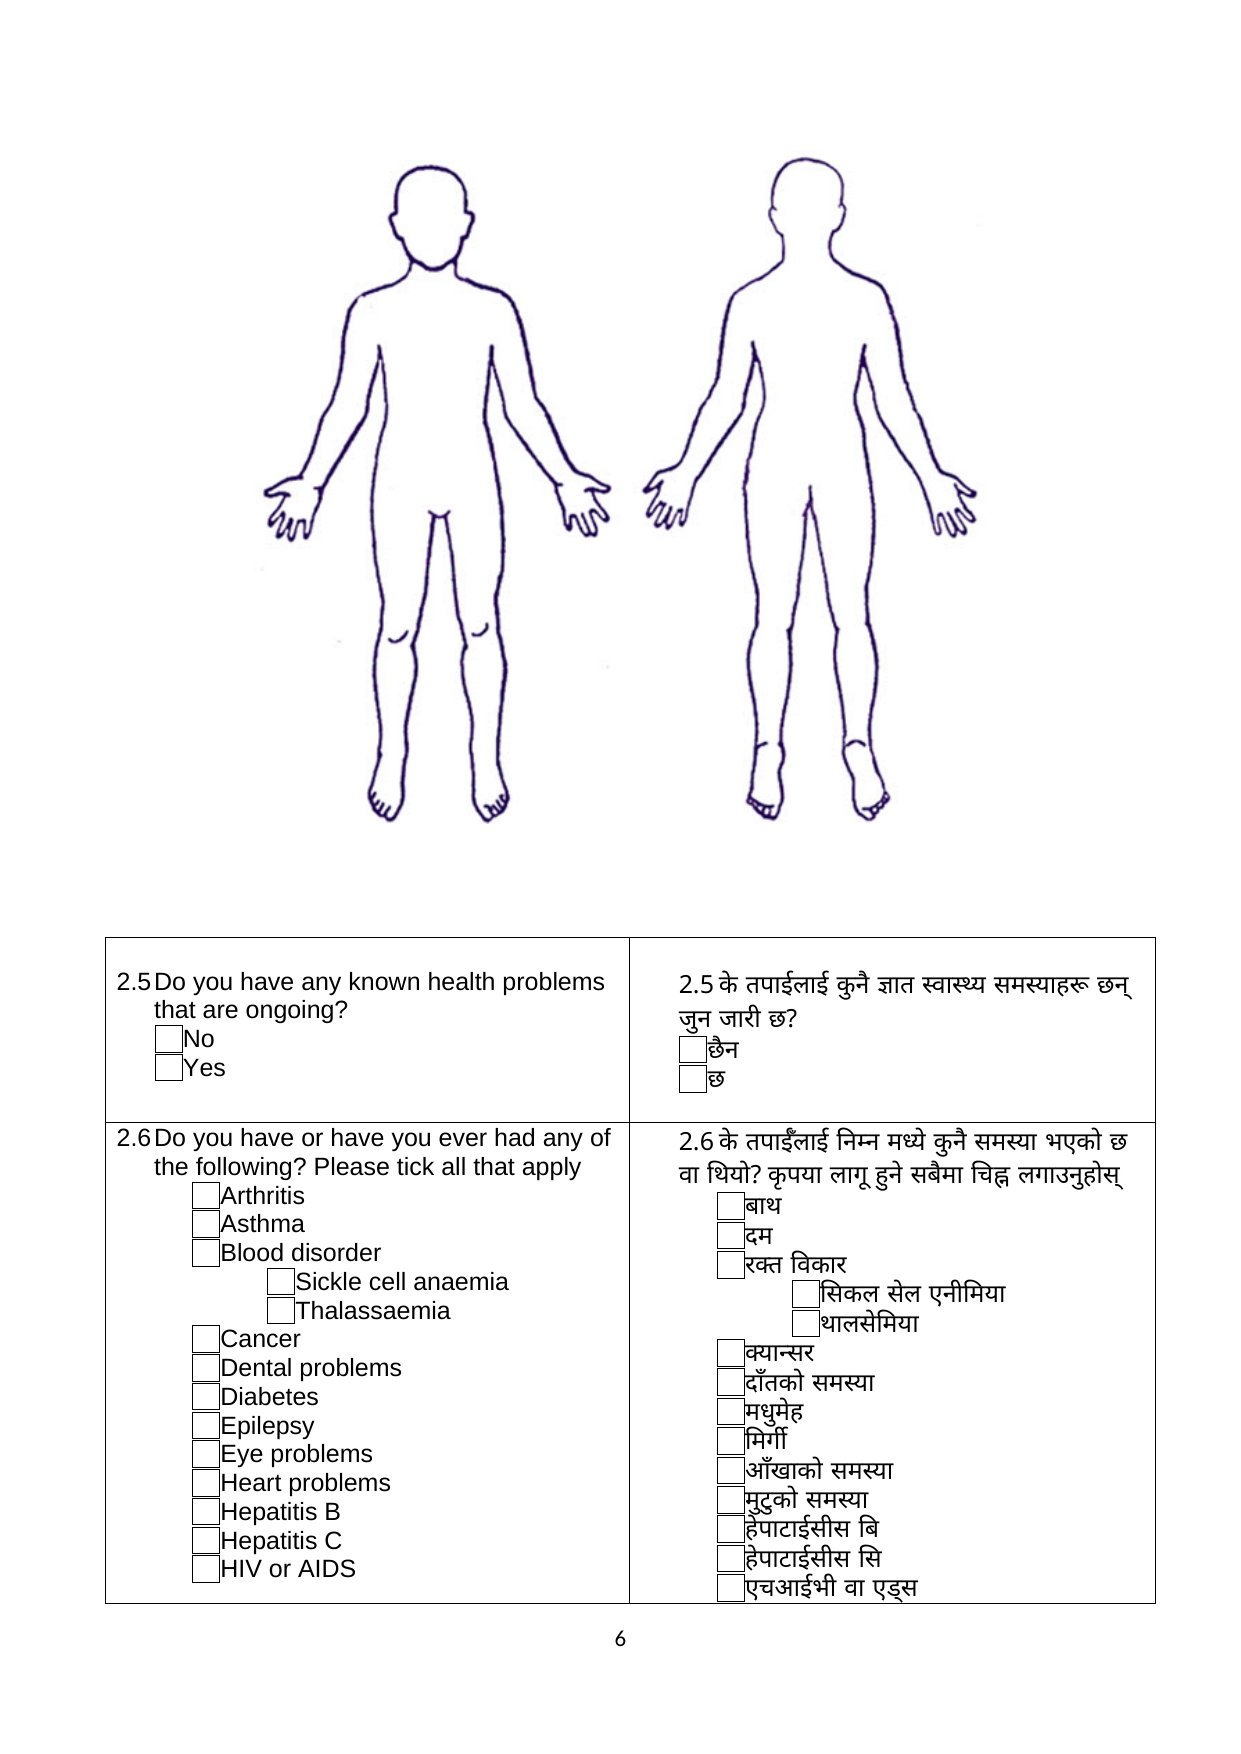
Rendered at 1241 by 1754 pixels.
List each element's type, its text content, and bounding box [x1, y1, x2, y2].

picture [255, 150, 986, 824]
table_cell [630, 1123, 1155, 1602]
table_header Do you have any known health problems that are ongoing? No Yes [106, 938, 629, 1122]
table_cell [106, 1123, 629, 1602]
table_header 2.5के तपाईलाई कुनै ज्ञात स्वास्थ्य समस्याहरू छन् जुन जारी छ? छैन छ [630, 938, 1155, 1122]
